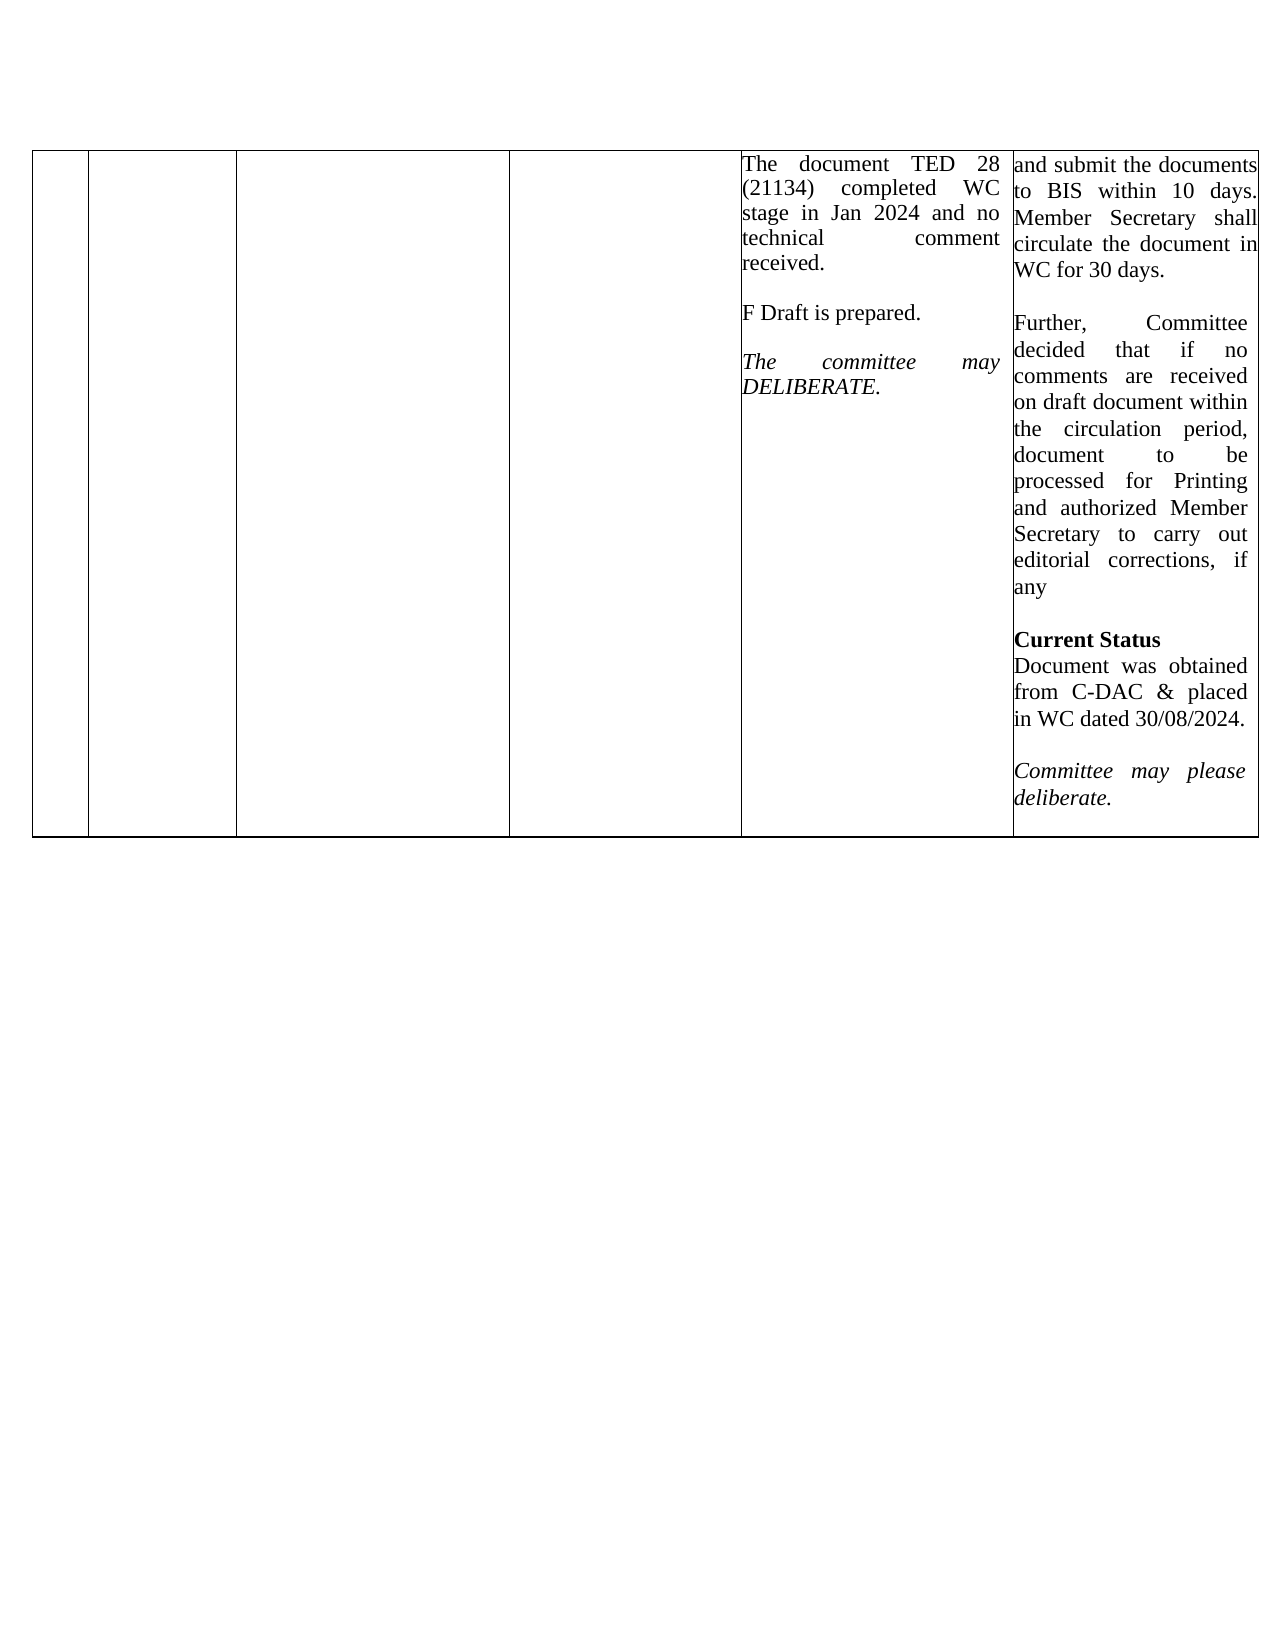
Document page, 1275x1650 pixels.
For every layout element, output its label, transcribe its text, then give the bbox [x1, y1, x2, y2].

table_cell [742, 151, 1013, 836]
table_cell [237, 151, 509, 836]
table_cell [1014, 151, 1258, 836]
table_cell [510, 151, 741, 836]
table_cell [89, 151, 236, 836]
table_cell 2 [33, 151, 88, 836]
